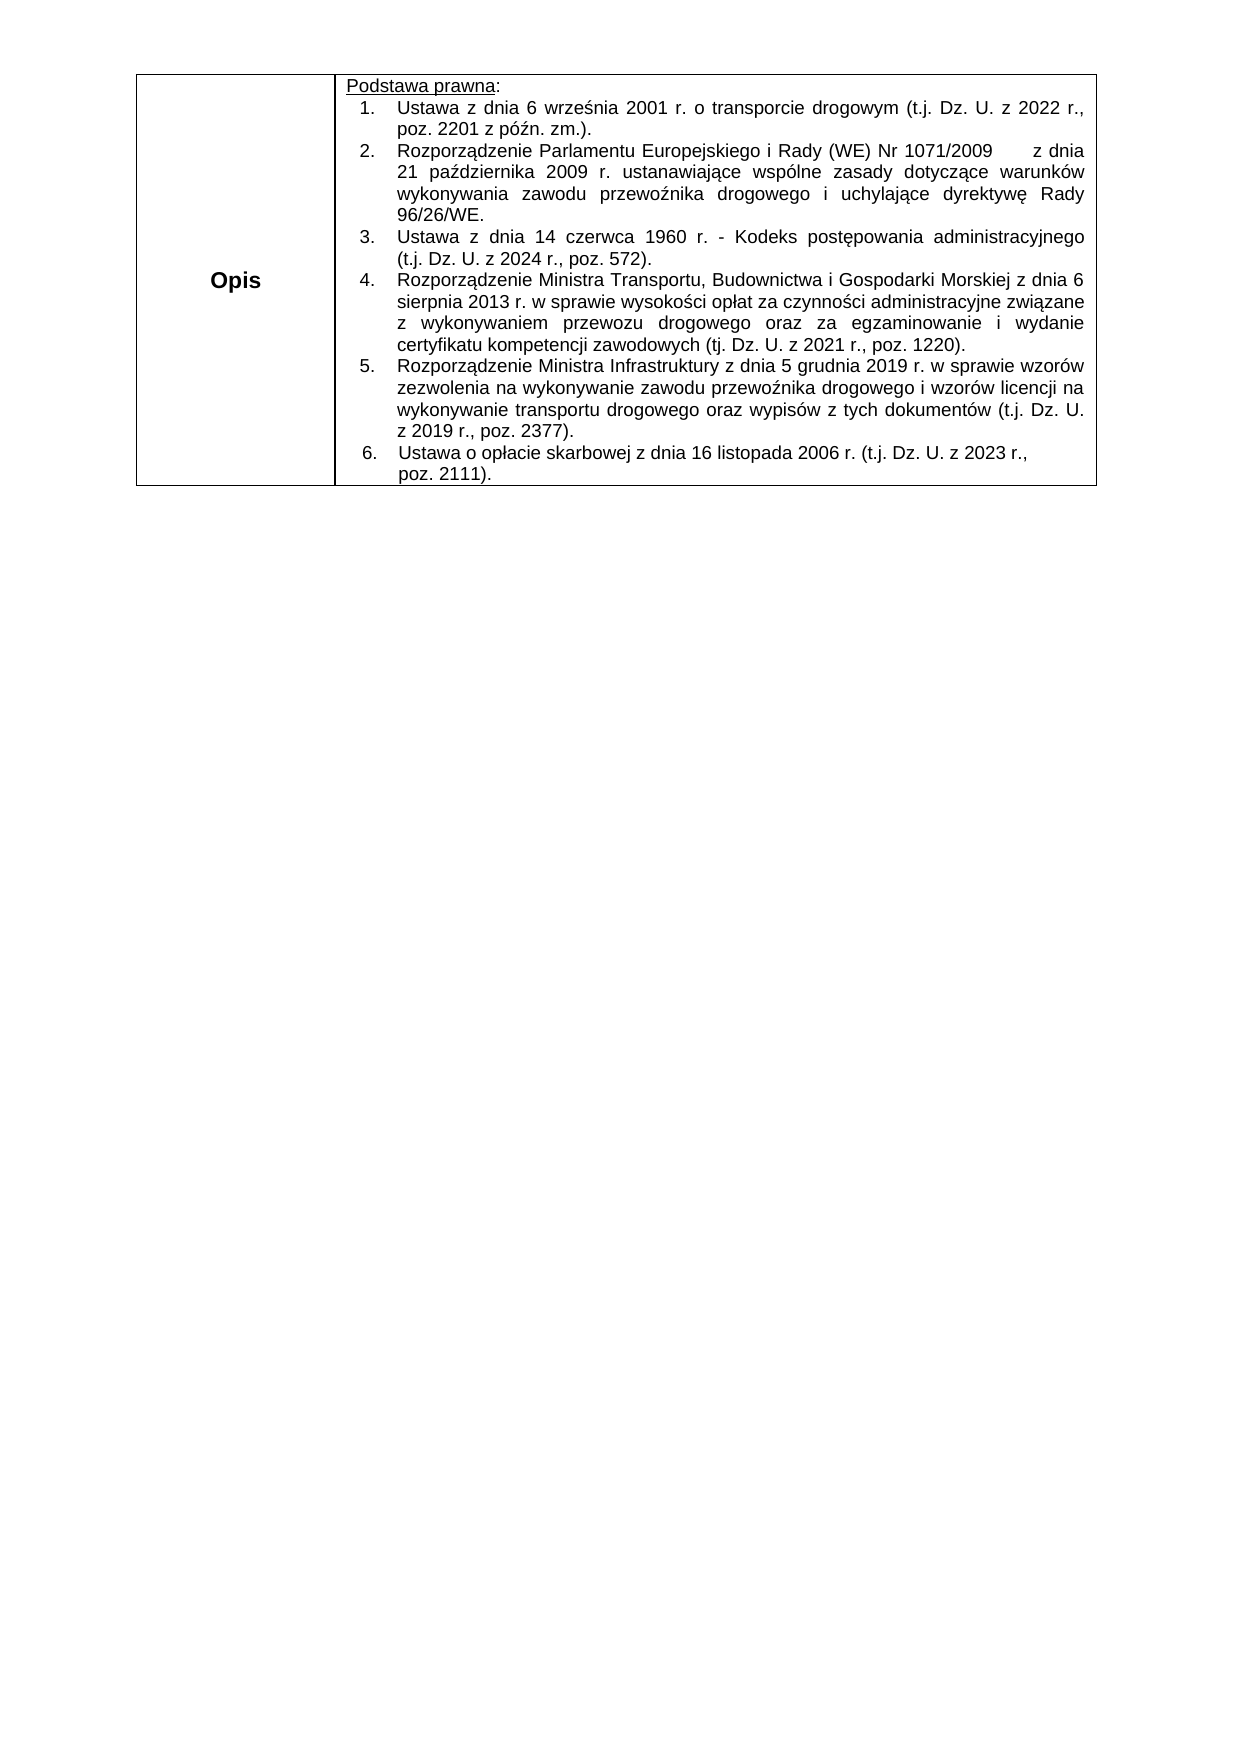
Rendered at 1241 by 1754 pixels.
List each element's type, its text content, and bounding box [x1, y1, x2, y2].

table_cell Podstawa prawna: Ustawa z dnia 6 września 2001 r. o transporcie drogowym (t.j. Dz. U. z 2022 r., poz. 2201 z późn. zm.). Rozporządzenie Parlamentu Europejskiego i Rady (WE) Nr 1071/2009 z dnia 21 października 2009 r. ustanawiające wspólne zasady dotyczące warunków wykonywania zawodu przewoźnika drogowego i uchylające dyrektywę Rady 96/26/WE. Ustawa z dnia 14 czerwca 1960 r. - Kodeks postępowania administracyjnego (t.j. Dz. U. z 2024 r., poz. 572). Rozporządzenie Ministra Transportu, Budownictwa i Gospodarki Morskiej z dnia 6 sierpnia 2013 r. w sprawie wysokości opłat za czynności administracyjne związane z wykonywaniem przewozu drogowego oraz za egzaminowanie i wydanie certyfikatu kompetencji zawodowych (tj. Dz. U. z 2021 r., poz. 1220). Rozporządzenie Ministra Infrastruktury z dnia 5 grudnia 2019 r. w sprawie wzorów zezwolenia na wykonywanie zawodu przewoźnika drogowego i wzorów licencji na wykonywanie transportu drogowego oraz wypisów z tych dokumentów (t.j. Dz. U. z 2019 r., poz. 2377). 6. Ustawa o opłacie skarbowej z dnia 16 listopada 2006 r. (t.j. Dz. U. z 2023 r., poz. 2111). [336, 75, 1096, 484]
table_cell Opis [137, 75, 334, 484]
